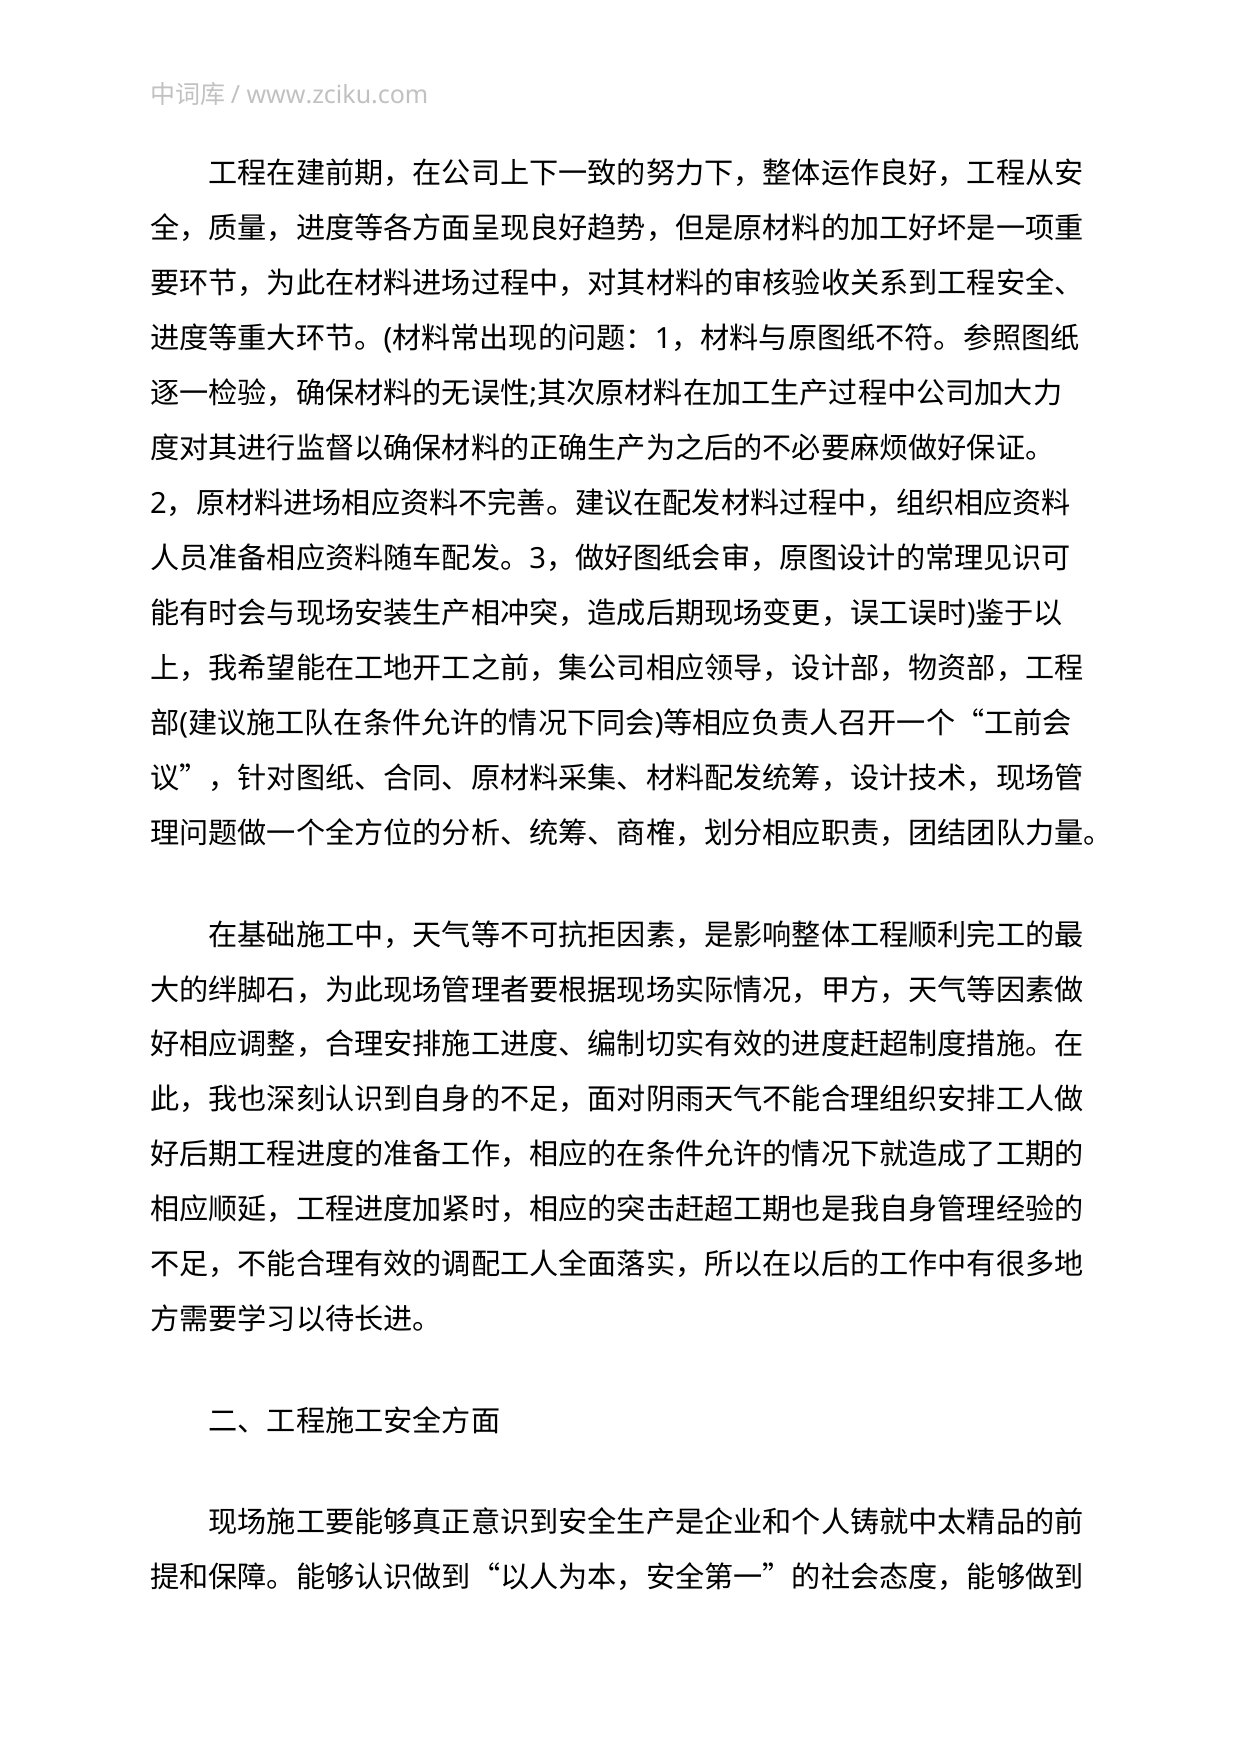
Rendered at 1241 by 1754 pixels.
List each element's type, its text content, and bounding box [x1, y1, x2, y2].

text 工程在建前期，在公司上下一致的努力下，整体运作良好，工程从安全，质量，进度等各方面呈现良好趋势，但是原材料的加工好坏是一项重要环节，为此在材料进场过程中，对其材料的审核验收关系到工程安全、进度等重大环节。(材料常出现的问题：1，材料与原图纸不符。参照图纸逐一检验，确保材料的无误性;其次原材料在加工生产过程中公司加大力度对其进行监督以确保材料的正确生产为之后的不必要麻烦做好保证。2，原材料进场相应资料不完善。建议在配发材料过程中，组织相应资料人员准备相应资料随车配发。3，做好图纸会审，原图设计的常理见识可能有时会与现场安装生产相冲突，造成后期现场变更，误工误时)鉴于以上，我希望能在工地开工之前，集公司相应领导，设计部，物资部，工程部(建议施工队在条件允许的情况下同会)等相应负责人召开一个“工前会议”，针对图纸、合同、原材料采集、材料配发统筹，设计技术，现场管理问题做一个全方位的分析、统筹、商榷，划分相应职责，团结团队力量。 [150, 150, 1090, 852]
text 在基础施工中，天气等不可抗拒因素，是影响整体工程顺利完工的最大的绊脚石，为此现场管理者要根据现场实际情况，甲方，天气等因素做好相应调整，合理安排施工进度、编制切实有效的进度赶超制度措施。在此，我也深刻认识到自身的不足，面对阴雨天气不能合理组织安排工人做好后期工程进度的准备工作，相应的在条件允许的情况下就造成了工期的相应顺延，工程进度加紧时，相应的突击赶超工期也是我自身管理经验的不足，不能合理有效的调配工人全面落实，所以在以后的工作中有很多地方需要学习以待长进。 [150, 911, 1090, 1338]
text 二、工程施工安全方面 [150, 1397, 1090, 1439]
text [150, 1499, 1090, 1596]
